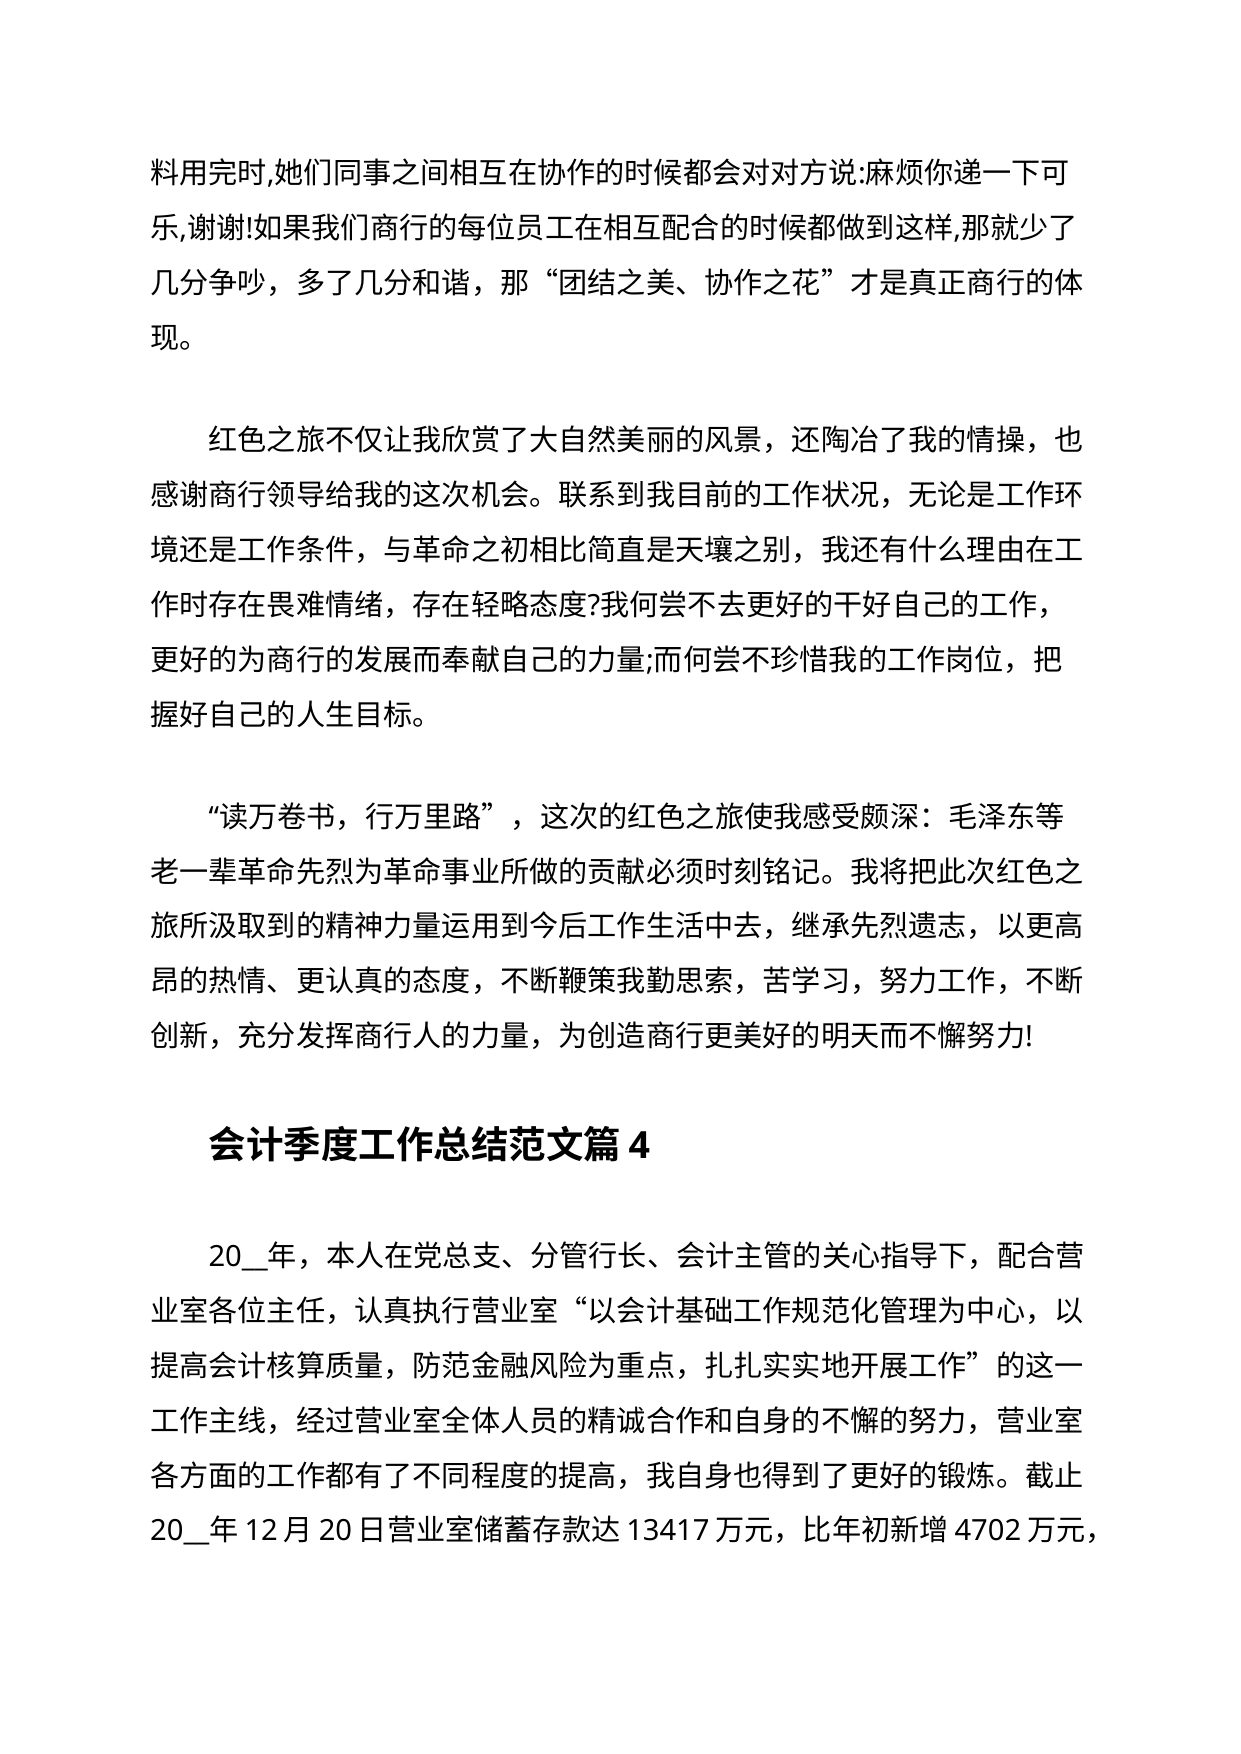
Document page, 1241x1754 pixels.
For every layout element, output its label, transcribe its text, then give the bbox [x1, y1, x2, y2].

text 会计季度工作总结范文篇4 [150, 1115, 1090, 1169]
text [150, 1232, 1090, 1549]
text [150, 150, 1090, 357]
text “读万卷书，行万里路”，这次的红色之旅使我感受颇深：毛泽东等老一辈革命先烈为革命事业所做的贡献必须时刻铭记。我将把此次红色之旅所汲取到的精神力量运用到今后工作生活中去，继承先烈遗志，以更高昂的热情、更认真的态度，不断鞭策我勤思索，苦学习，努力工作，不断创新，充分发挥商行人的力量，为创造商行更美好的明天而不懈努力! [150, 793, 1090, 1055]
text 红色之旅不仅让我欣赏了大自然美丽的风景，还陶冶了我的情操，也感谢商行领导给我的这次机会。联系到我目前的工作状况，无论是工作环境还是工作条件，与革命之初相比简直是天壤之别，我还有什么理由在工作时存在畏难情绪，存在轻略态度?我何尝不去更好的干好自己的工作，更好的为商行的发展而奉献自己的力量;而何尝不珍惜我的工作岗位，把握好自己的人生目标。 [150, 417, 1090, 734]
